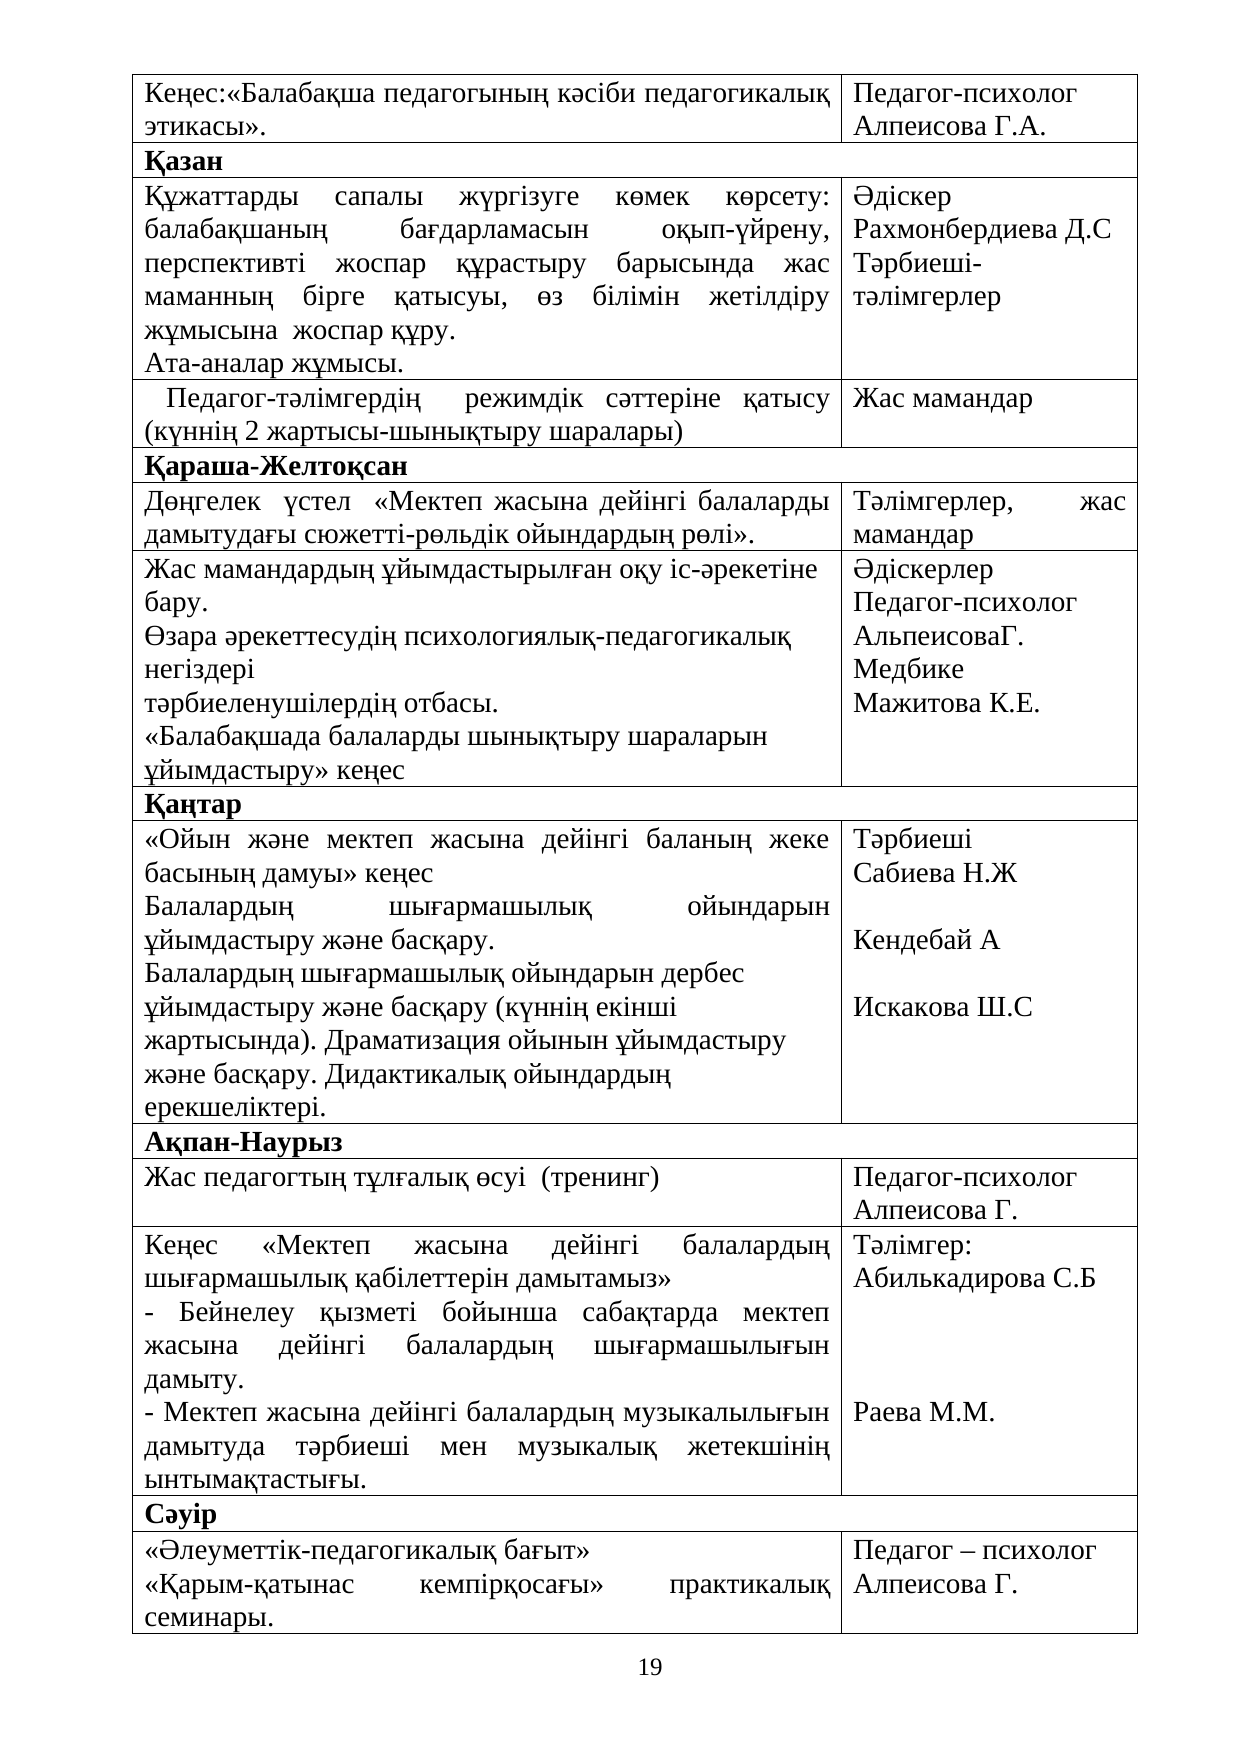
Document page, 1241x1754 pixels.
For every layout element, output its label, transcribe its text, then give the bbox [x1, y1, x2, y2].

table_cell Әдіскер Рахмонбердиева Д.С Тәрбиеші-тәлімгерлер [842, 178, 1137, 379]
table_cell «Ойын және мектеп жасына дейінгі баланың жеке басының дамуы» кеңес Балалардың шығармашылық ойындарын ұйымдастыру және басқару. Балалардың шығармашылық ойындарын дербес ұйымдастыру және басқару (күннің екінші жартысында). Драматизация ойынын ұйымдастыру және басқару. Дидактикалық ойындардың ерекшеліктері. [133, 821, 841, 1123]
table_cell Педагог-психолог Алпеисова Г.А. [842, 75, 1137, 142]
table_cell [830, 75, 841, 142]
table_cell Тәлімгерлер, жас мамандар [842, 483, 1137, 550]
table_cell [842, 1532, 1137, 1633]
table_cell Сәуір [133, 1496, 1137, 1531]
table_cell Тәрбиеші Сабиева Н.Ж Кендебай А Искакова Ш.С [842, 821, 1137, 1123]
table_cell Құжаттарды сапалы жүргізуге көмек көрсету: балабақшаның бағдарламасын оқып-үйрену, перспективті жоспар құрастыру барысында жас маманның бірге қатысуы, өз білімін жетілдіру жұмысына жоспар құру. Ата-аналар жұмысы. [133, 178, 841, 379]
table_cell Ақпан-Наурыз [133, 1124, 1137, 1158]
table_cell Дөңгелек үстел «Мектеп жасына дейінгі балаларды дамытудағы сюжетті-рөльдік ойындардың рөлі». [133, 483, 841, 550]
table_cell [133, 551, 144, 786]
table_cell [133, 1532, 841, 1633]
table_cell Қазан [133, 143, 1137, 177]
table_cell Қаңтар [133, 787, 1137, 820]
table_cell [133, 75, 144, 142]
table_cell Педагог-психолог Алпеисова Г. [842, 1159, 1137, 1226]
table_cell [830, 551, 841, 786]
table_cell Жас мамандар [842, 380, 1137, 447]
table_cell Тәлімгер: Абилькадирова С.Б Раева М.М. [842, 1227, 1137, 1495]
table_cell Жас педагогтың тұлғалық өсуі (тренинг) [133, 1159, 841, 1226]
table_cell Педагог-тәлімгердің режимдік сәттеріне қатысу (күннің 2 жартысы-шынықтыру шаралары) [133, 380, 841, 447]
table_cell Қараша-Желтоқсан [133, 448, 1137, 482]
table_cell Кеңес «Мектеп жасына дейінгі балалардың шығармашылық қабілеттерін дамытамыз» - Бейнелеу қызметі бойынша сабақтарда мектеп жасына дейінгі балалардың шығармашылығын дамыту. - Мектеп жасына дейінгі балалардың музыкалылығын дамытуда тәрбиеші мен музыкалық жетекшінің ынтымақтастығы. [133, 1227, 841, 1495]
table_cell Әдіскерлер Педагог-психолог АльпеисоваГ. Медбике Мажитова К.Е. [842, 551, 1137, 786]
